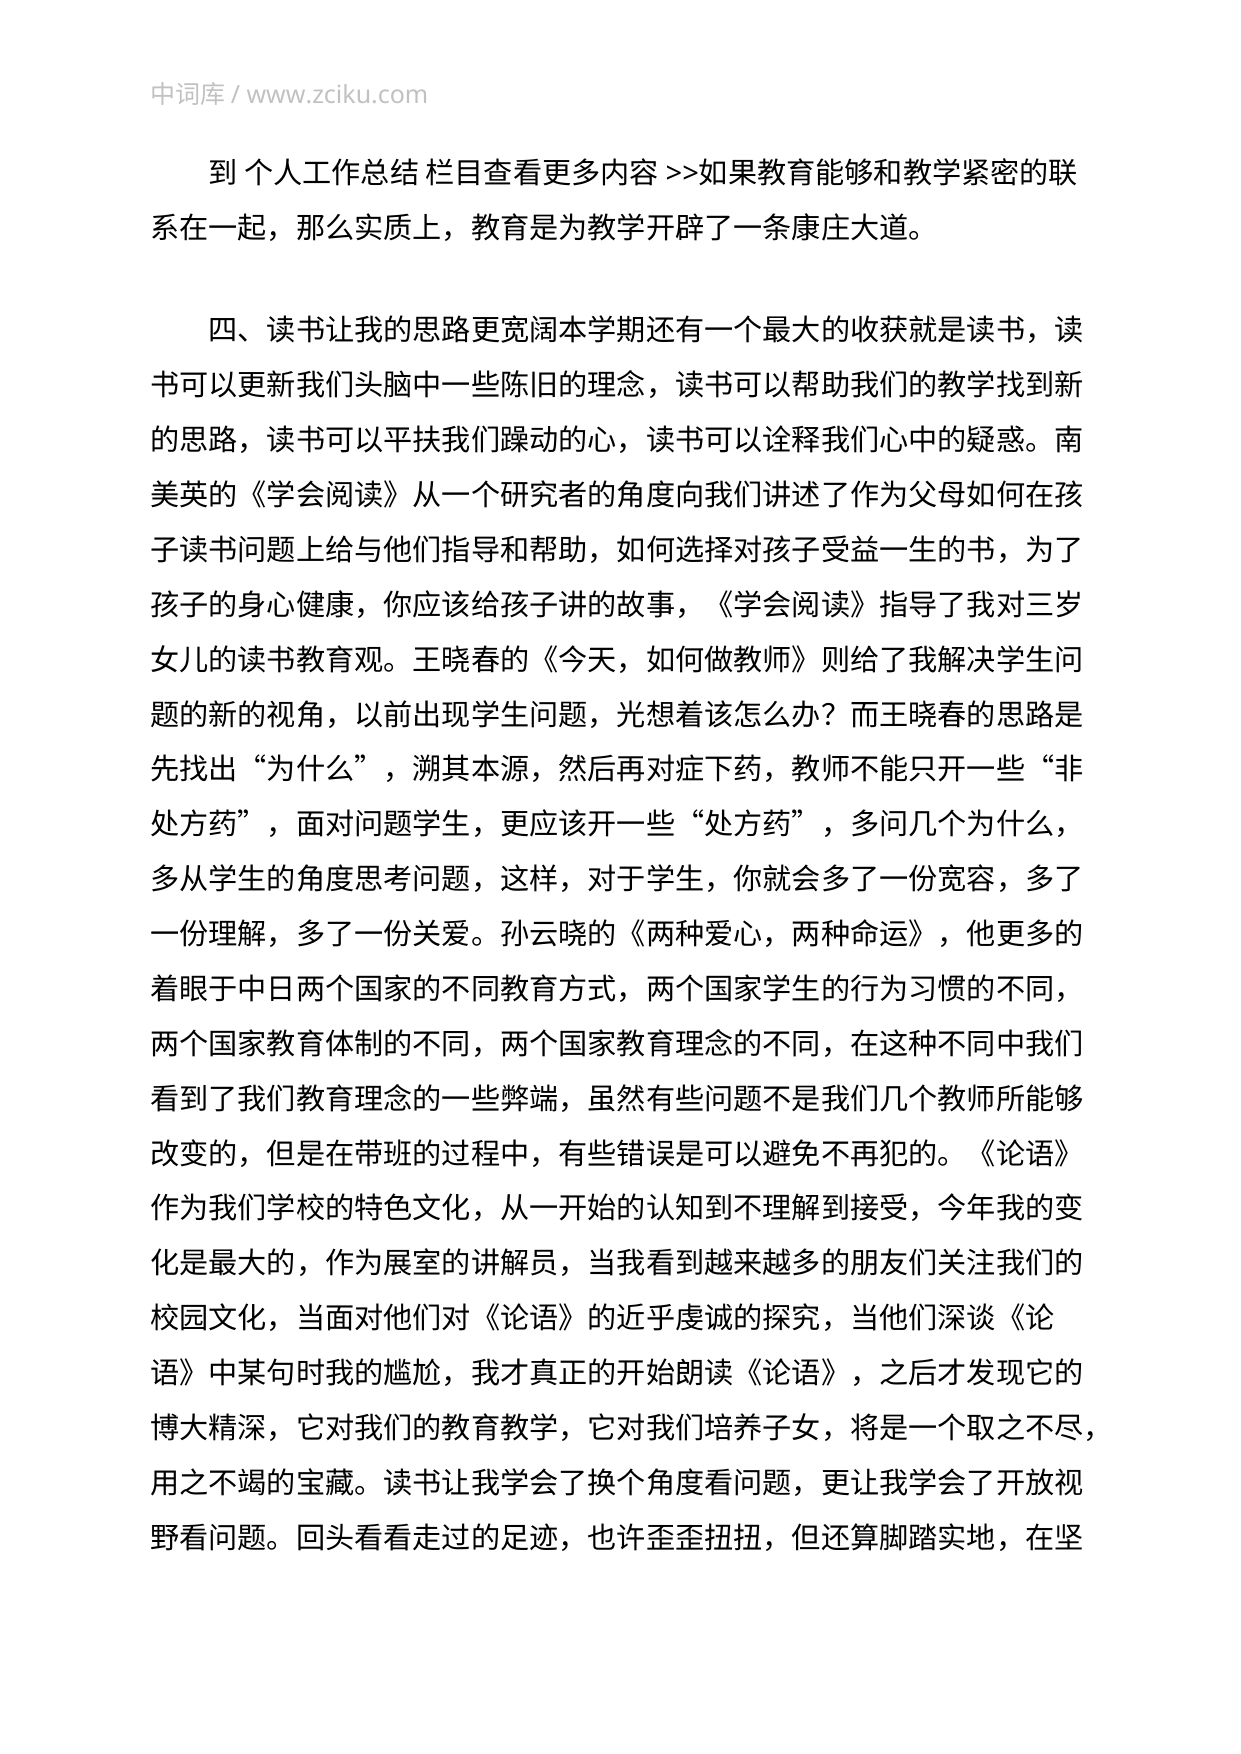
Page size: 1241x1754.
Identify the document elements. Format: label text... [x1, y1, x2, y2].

text 到 个人工作总结 栏目查看更多内容 >>如果教育能够和教学紧密的联系在一起，那么实质上，教育是为教学开辟了一条康庄大道。 [150, 150, 1090, 247]
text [150, 307, 1090, 1557]
